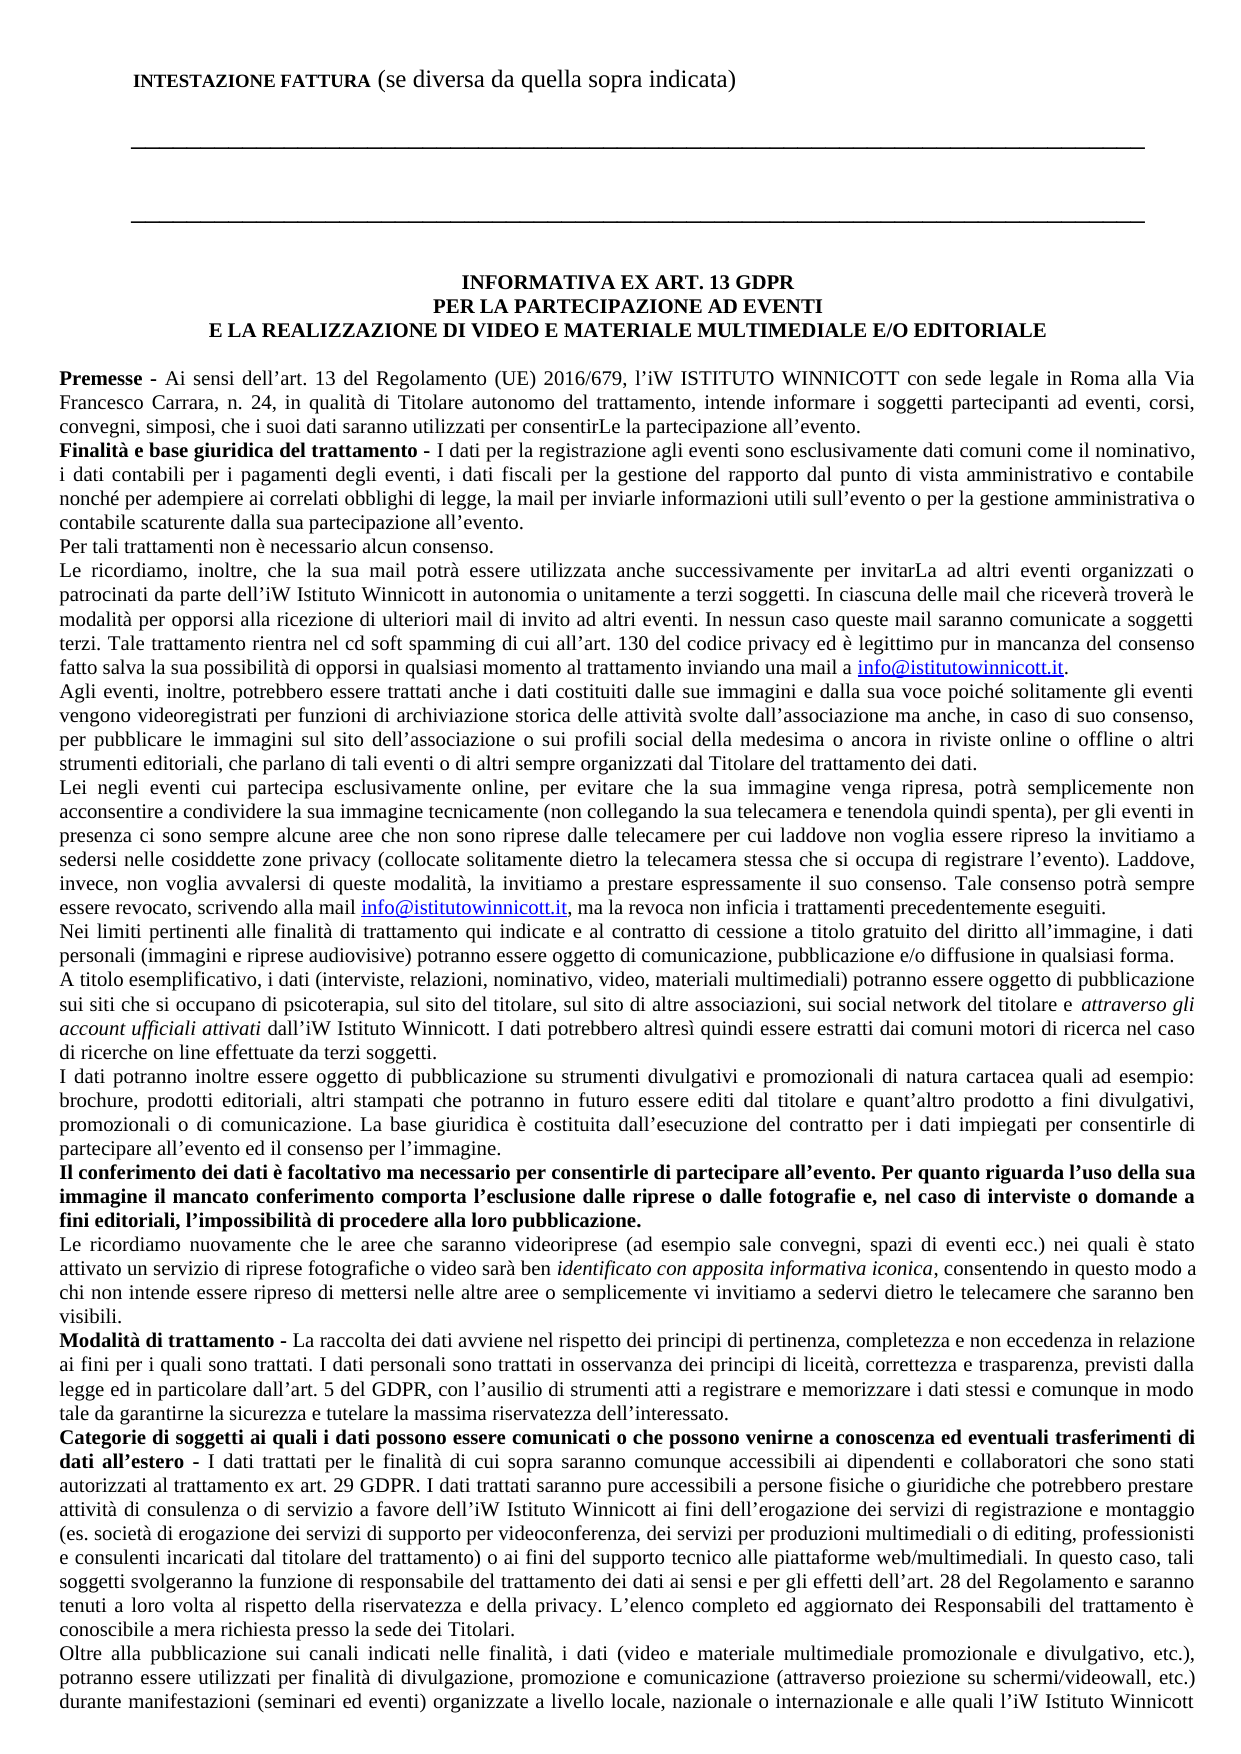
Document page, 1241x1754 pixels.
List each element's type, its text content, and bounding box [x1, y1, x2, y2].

text Le ricordiamo nuovamente che le aree che saranno videoriprese (ad esempio sale convegni, spazi di eventi ecc.) nei quali è stato attivato un servizio di riprese fotografiche o video sarà ben identificato con apposita informativa iconica, consentendo in questo modo a chi non intende essere ripreso di mettersi nelle altre aree o semplicemente vi invitiamo a sedervi dietro le telecamere che saranno ben visibili. [59, 1232, 1197, 1328]
text Il conferimento dei dati è facoltativo ma necessario per consentirle di partecipare all’evento. Per quanto riguarda l’uso della sua immagine il mancato conferimento comporta l’esclusione dalle riprese o dalle fotografie e, nel caso di interviste o domande a fini editoriali, l’impossibilità di procedere alla loro pubblicazione. [59, 1160, 1197, 1232]
text Per tali trattamenti non è necessario alcun consenso. [59, 534, 1197, 558]
text A titolo esemplificativo, i dati (interviste, relazioni, nominativo, video, materiali multimediali) potranno essere oggetto di pubblicazione sui siti che si occupano di psicoterapia, sul sito del titolare, sul sito di altre associazioni, sui social network del titolare e attraverso gli account ufficiali attivati dall’iW Istituto Winnicott. I dati potrebbero altresì quindi essere estratti dai comuni motori di ricerca nel caso di ricerche on line effettuate da terzi soggetti. [59, 967, 1197, 1064]
text Lei negli eventi cui partecipa esclusivamente online, per evitare che la sua immagine venga ripresa, potrà semplicemente non acconsentire a condividere la sua immagine tecnicamente (non collegando la sua telecamera e tenendola quindi spenta), per gli eventi in presenza ci sono sempre alcune aree che non sono riprese dalle telecamere per cui laddove non voglia essere ripreso la invitiamo a sedersi nelle cosiddette zone privacy (collocate solitamente dietro la telecamera stessa che si occupa di registrare l’evento). Laddove, invece, non voglia avvalersi di queste modalità, la invitiamo a prestare espressamente il suo consenso. Tale consenso potrà sempre essere revocato, scrivendo alla mail info@istitutowinnicott.it, ma la revoca non inficia i trattamenti precedentemente eseguiti. [59, 775, 1197, 919]
text PER LA PARTECIPAZIONE AD EVENTI [59, 294, 1197, 318]
text _________________________________________________________________________ [59, 121, 1197, 150]
text _________________________________________________________________________ [59, 195, 1197, 224]
text Categorie di soggetti ai quali i dati possono essere comunicati o che possono venirne a conoscenza ed eventuali trasferimenti di dati all’estero - I dati trattati per le finalità di cui sopra saranno comunque accessibili ai dipendenti e collaboratori che sono stati autorizzati al trattamento ex art. 29 GDPR. I dati trattati saranno pure accessibili a persone fisiche o giuridiche che potrebbero prestare attività di consulenza o di servizio a favore dell’iW Istituto Winnicott ai fini dell’erogazione dei servizi di registrazione e montaggio (es. società di erogazione dei servizi di supporto per videoconferenza, dei servizi per produzioni multimediali o di editing, professionisti e consulenti incaricati dal titolare del trattamento) o ai fini del supporto tecnico alle piattaforme web/multimediali. In questo caso, tali soggetti svolgeranno la funzione di responsabile del trattamento dei dati ai sensi e per gli effetti dell’art. 28 del Regolamento e saranno tenuti a loro volta al rispetto della riservatezza e della privacy. L’elenco completo ed aggiornato dei Responsabili del trattamento è conoscibile a mera richiesta presso la sede dei Titolari. [59, 1424, 1197, 1641]
text Agli eventi, inoltre, potrebbero essere trattati anche i dati costituiti dalle sue immagini e dalla sua voce poiché solitamente gli eventi vengono videoregistrati per funzioni di archiviazione storica delle attività svolte dall’associazione ma anche, in caso di suo consenso, per pubblicare le immagini sul sito dell’associazione o sui profili social della medesima o ancora in riviste online o offline o altri strumenti editoriali, che parlano di tali eventi o di altri sempre organizzati dal Titolare del trattamento dei dati. [59, 679, 1197, 775]
text Finalità e base giuridica del trattamento - I dati per la registrazione agli eventi sono esclusivamente dati comuni come il nominativo, i dati contabili per i pagamenti degli eventi, i dati fiscali per la gestione del rapporto dal punto di vista amministrativo e contabile nonché per adempiere ai correlati obblighi di legge, la mail per inviarle informazioni utili sull’evento o per la gestione amministrativa o contabile scaturente dalla sua partecipazione all’evento. [59, 438, 1197, 534]
text Premesse - Ai sensi dell’art. 13 del Regolamento (UE) 2016/679, l’iW ISTITUTO WINNICOTT con sede legale in Roma alla Via Francesco Carrara, n. 24, in qualità di Titolare autonomo del trattamento, intende informare i soggetti partecipanti ad eventi, corsi, convegni, simposi, che i suoi dati saranno utilizzati per consentirLe la partecipazione all’evento. [59, 366, 1197, 438]
text Nei limiti pertinenti alle finalità di trattamento qui indicate e al contratto di cessione a titolo gratuito del diritto all’immagine, i dati personali (immagini e riprese audiovisive) potranno essere oggetto di comunicazione, pubblicazione e/o diffusione in qualsiasi forma. [59, 919, 1197, 967]
text E LA REALIZZAZIONE DI VIDEO E MATERIALE MULTIMEDIALE E/O EDITORIALE [59, 318, 1197, 342]
text Modalità di trattamento - La raccolta dei dati avviene nel rispetto dei principi di pertinenza, completezza e non eccedenza in relazione ai fini per i quali sono trattati. I dati personali sono trattati in osservanza dei principi di liceità, correttezza e trasparenza, previsti dalla legge ed in particolare dall’art. 5 del GDPR, con l’ausilio di strumenti atti a registrare e memorizzare i dati stessi e comunque in modo tale da garantirne la sicurezza e tutelare la massima riservatezza dell’interessato. [59, 1328, 1197, 1424]
text Le ricordiamo, inoltre, che la sua mail potrà essere utilizzata anche successivamente per invitarLa ad altri eventi organizzati o patrocinati da parte dell’iW Istituto Winnicott in autonomia o unitamente a terzi soggetti. In ciascuna delle mail che riceverà troverà le modalità per opporsi alla ricezione di ulteriori mail di invito ad altri eventi. In nessun caso queste mail saranno comunicate a soggetti terzi. Tale trattamento rientra nel cd soft spamming di cui all’art. 130 del codice privacy ed è legittimo pur in mancanza del consenso fatto salva la sua possibilità di opporsi in qualsiasi momento al trattamento inviando una mail a info@istitutowinnicott.it. [59, 558, 1197, 679]
text INFORMATIVA EX ART. 13 GDPR [59, 269, 1197, 294]
text INTESTAZIONE FATTURA (se diversa da quella sopra indicata) [133, 64, 1197, 92]
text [59, 1641, 1197, 1713]
text I dati potranno inoltre essere oggetto di pubblicazione su strumenti divulgativi e promozionali di natura cartacea quali ad esempio: brochure, prodotti editoriali, altri stampati che potranno in futuro essere editi dal titolare e quant’altro prodotto a fini divulgativi, promozionali o di comunicazione. La base giuridica è costituita dall’esecuzione del contratto per i dati impiegati per consentirle di partecipare all’evento ed il consenso per l’immagine. [59, 1064, 1197, 1160]
